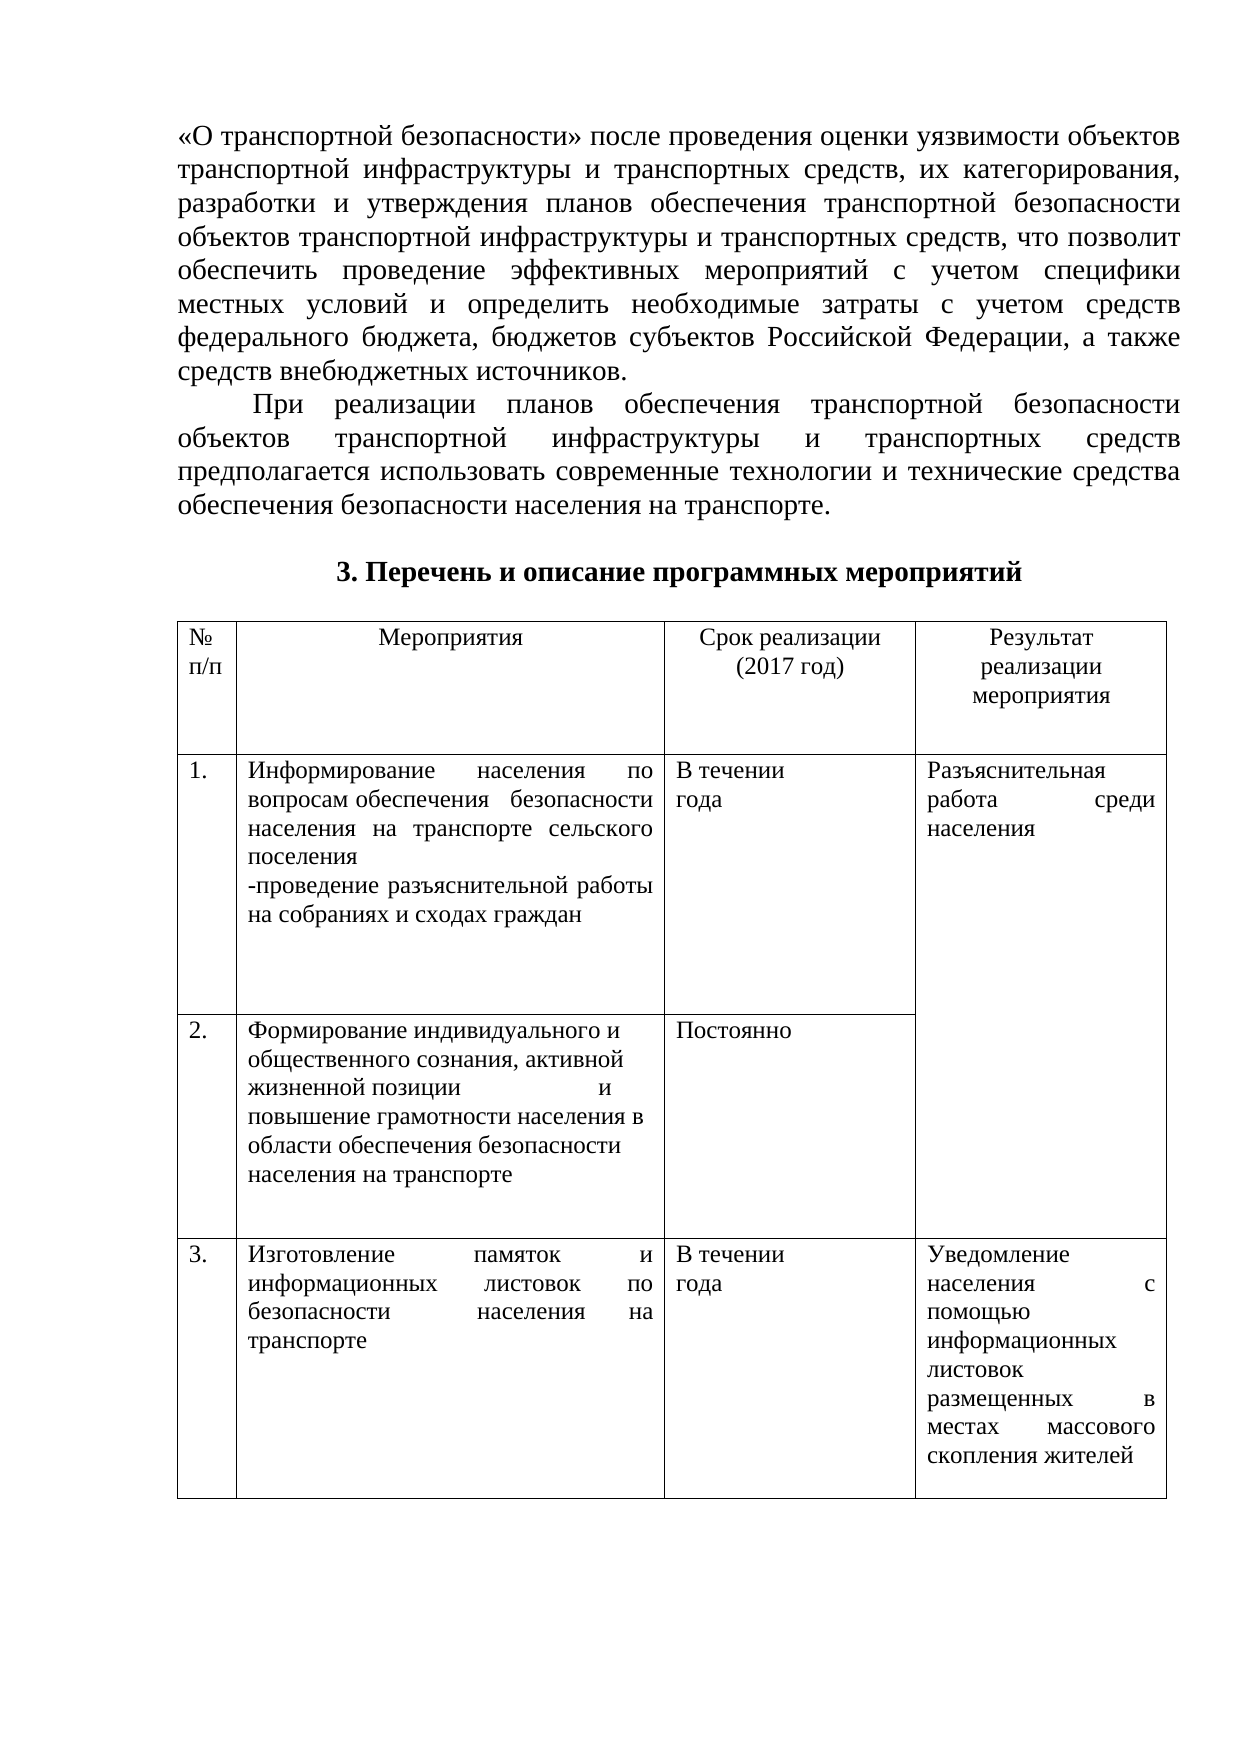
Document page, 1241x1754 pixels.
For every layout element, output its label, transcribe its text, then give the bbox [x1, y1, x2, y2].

text При реализации планов обеспечения транспортной безопасности объектов транспортной инфраструктуры и транспортных средств предполагается использовать современные технологии и технические средства обеспечения безопасности населения на транспорте. [177, 386, 1181, 521]
table_cell Информирование населения по вопросам обеспечения безопасности населения на транспорте сельского поселения -проведение разъяснительной работы на собраниях и сходах граждан [237, 755, 664, 1014]
table_header Результат реализации мероприятия [916, 622, 1166, 754]
table_header № п/п [178, 622, 236, 754]
table_cell Уведомление населения с помощью информационных листовок размещенных в местах массового скопления жителей [916, 1239, 1166, 1498]
table_cell 2. [178, 1015, 236, 1238]
table_cell 1. [178, 755, 236, 1014]
table_cell Постоянно [665, 1015, 915, 1238]
table_cell Разъяснительная работа среди населения [916, 755, 1166, 1238]
table_header Мероприятия [237, 622, 664, 754]
table_cell 3. [178, 1239, 236, 1498]
table_cell Изготовление памяток и информационных листовок по безопасности населения на транспорте [237, 1239, 664, 1498]
text 3. Перечень и описание программных мероприятий [177, 554, 1181, 588]
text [177, 118, 1181, 386]
table_header Срок реализации (2017 год) [665, 622, 915, 754]
table_cell В течении года [665, 1239, 915, 1498]
table_cell В течении года [665, 755, 915, 1014]
table_cell Формирование индивидуального и общественного сознания, активной жизненной позиции и повышение грамотности населения в области обеспечения безопасности населения на транспорте [237, 1015, 664, 1238]
